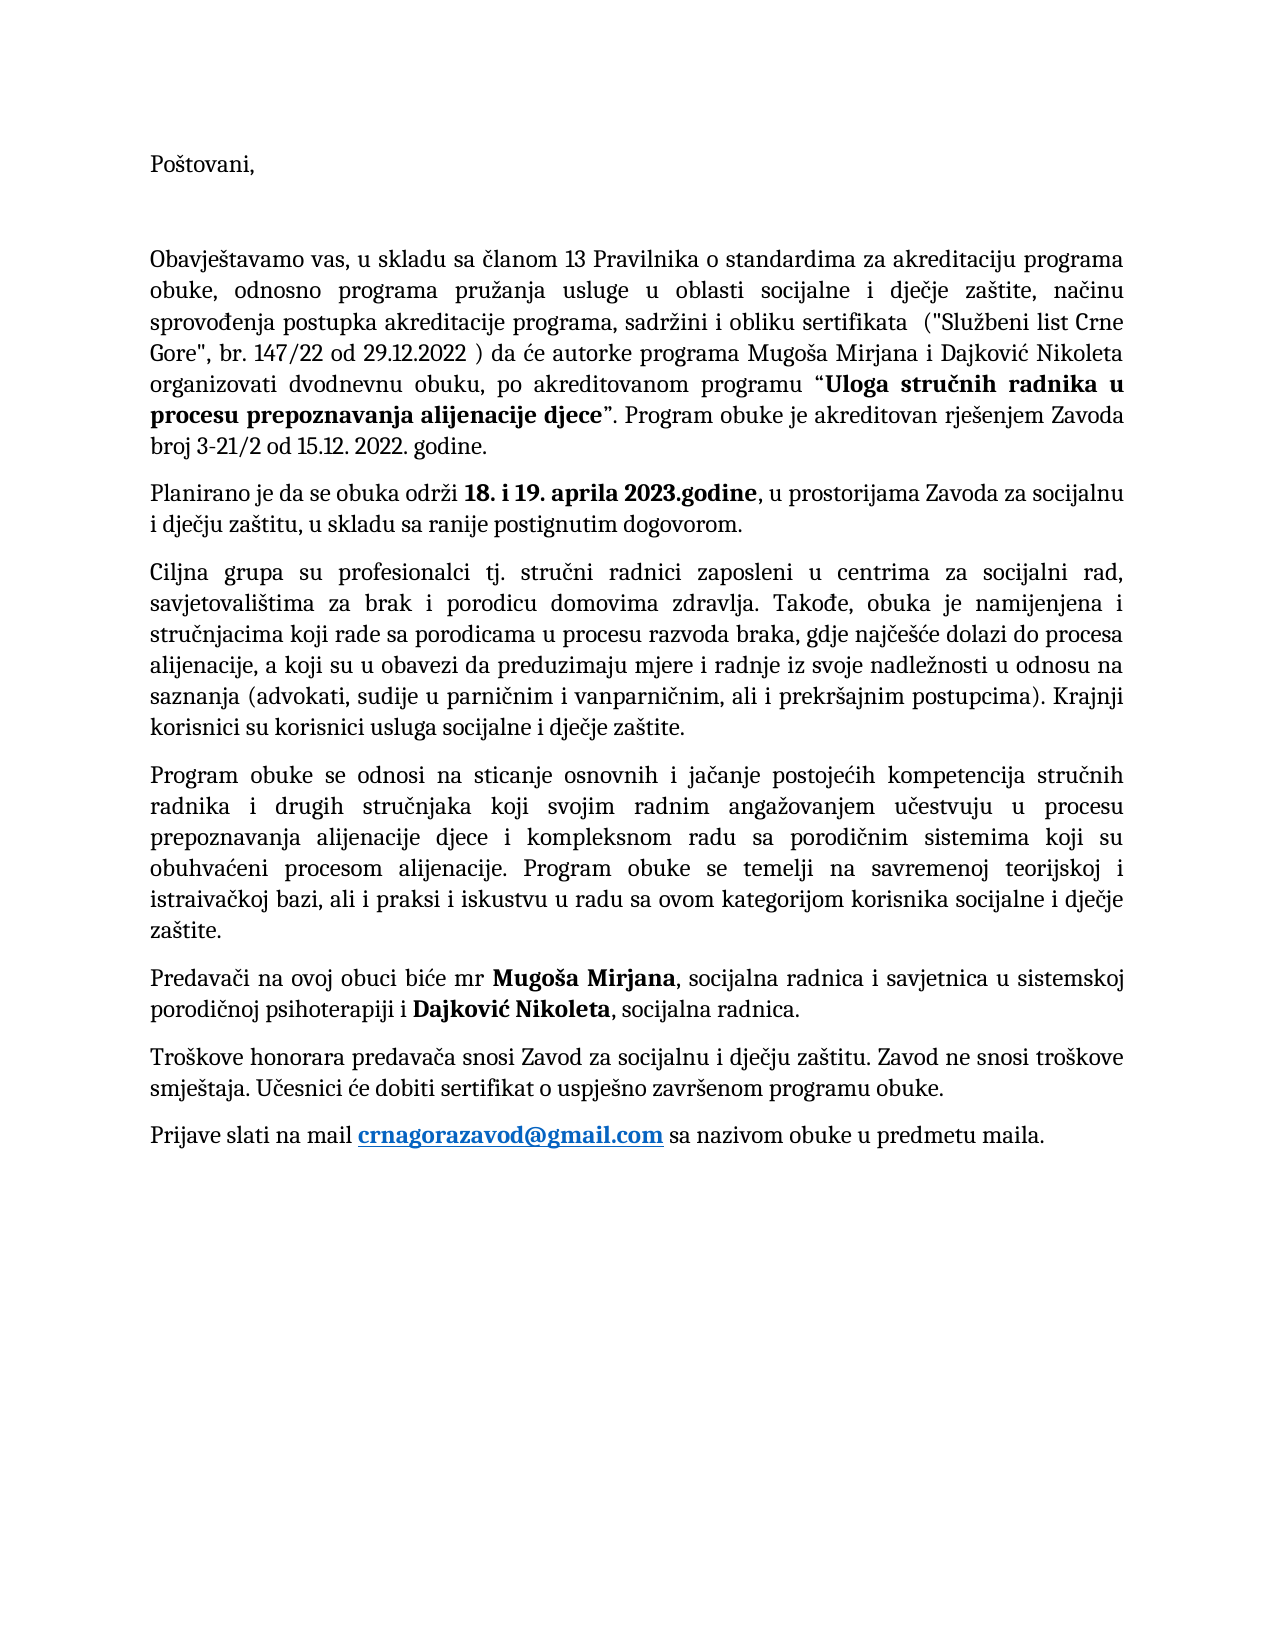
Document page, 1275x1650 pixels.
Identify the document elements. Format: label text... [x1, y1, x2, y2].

text Planirano je da se obuka održi 18. i 19. aprila 2023.godine, u prostorijama Zavoda za socijalnu i dječju zaštitu, u skladu sa ranije postignutim dogovorom. [150, 479, 1125, 539]
text Troškove honorara predavača snosi Zavod za socijalnu i dječju zaštitu. Zavod ne snosi troškove smještaja. Učesnici će dobiti sertifikat o uspješno završenom programu obuke. [150, 1043, 1125, 1102]
text Program obuke se odnosi na sticanje osnovnih i jačanje postojećih kompetencija stručnih radnika i drugih stručnjaka koji svojim radnim angažovanjem učestvuju u procesu prepoznavanja alijenacije djece i kompleksnom radu sa porodičnim sistemima koji su obuhvaćeni procesom alijenacije. Program obuke se temelji na savremenoj teorijskoj i istraivačkoj bazi, ali i praksi i iskustvu u radu sa ovom kategorijom korisnika socijalne i dječje zaštite. [150, 761, 1125, 945]
text Obavještavamo vas, u skladu sa članom 13 Pravilnika o standardima za akreditaciju programa obuke, odnosno programa pružanja usluge u oblasti socijalne i dječje zaštite, načinu sprovođenja postupka akreditacije programa, sadržini i obliku sertifikata ("Službeni list Crne Gore", br. 147/22 od 29.12.2022 ) da će autorke programa Mugoša Mirjana i Dajković Nikoleta organizovati dvodnevnu obuku, po akreditovanom programu “Uloga stručnih radnika u procesu prepoznavanja alijenacije djece”. Program obuke je akreditovan rješenjem Zavoda broj 3-21/2 od 15.12. 2022. godine. [150, 245, 1125, 460]
text Prijave slati na mail crnagorazavod@gmail.com sa nazivom obuke u predmetu maila. [150, 1121, 1125, 1150]
text Poštovani, [150, 150, 1125, 179]
text Predavači na ovoj obuci biće mr Mugoša Mirjana, socijalna radnica i savjetnica u sistemskoj porodičnoj psihoterapiji i Dajković Nikoleta, socijalna radnica. [150, 964, 1125, 1024]
text Ciljna grupa su profesionalci tj. stručni radnici zaposleni u centrima za socijalni rad, savjetovalištima za brak i porodicu domovima zdravlja. Takođe, obuka je namijenjena i stručnjacima koji rade sa porodicama u procesu razvoda braka, gdje najčešće dolazi do procesa alijenacije, a koji su u obavezi da preduzimaju mjere i radnje iz svoje nadležnosti u odnosu na saznanja (advokati, sudije u parničnim i vanparničnim, ali i prekršajnim postupcima). Krajnji korisnici su korisnici usluga socijalne i dječje zaštite. [150, 558, 1125, 742]
